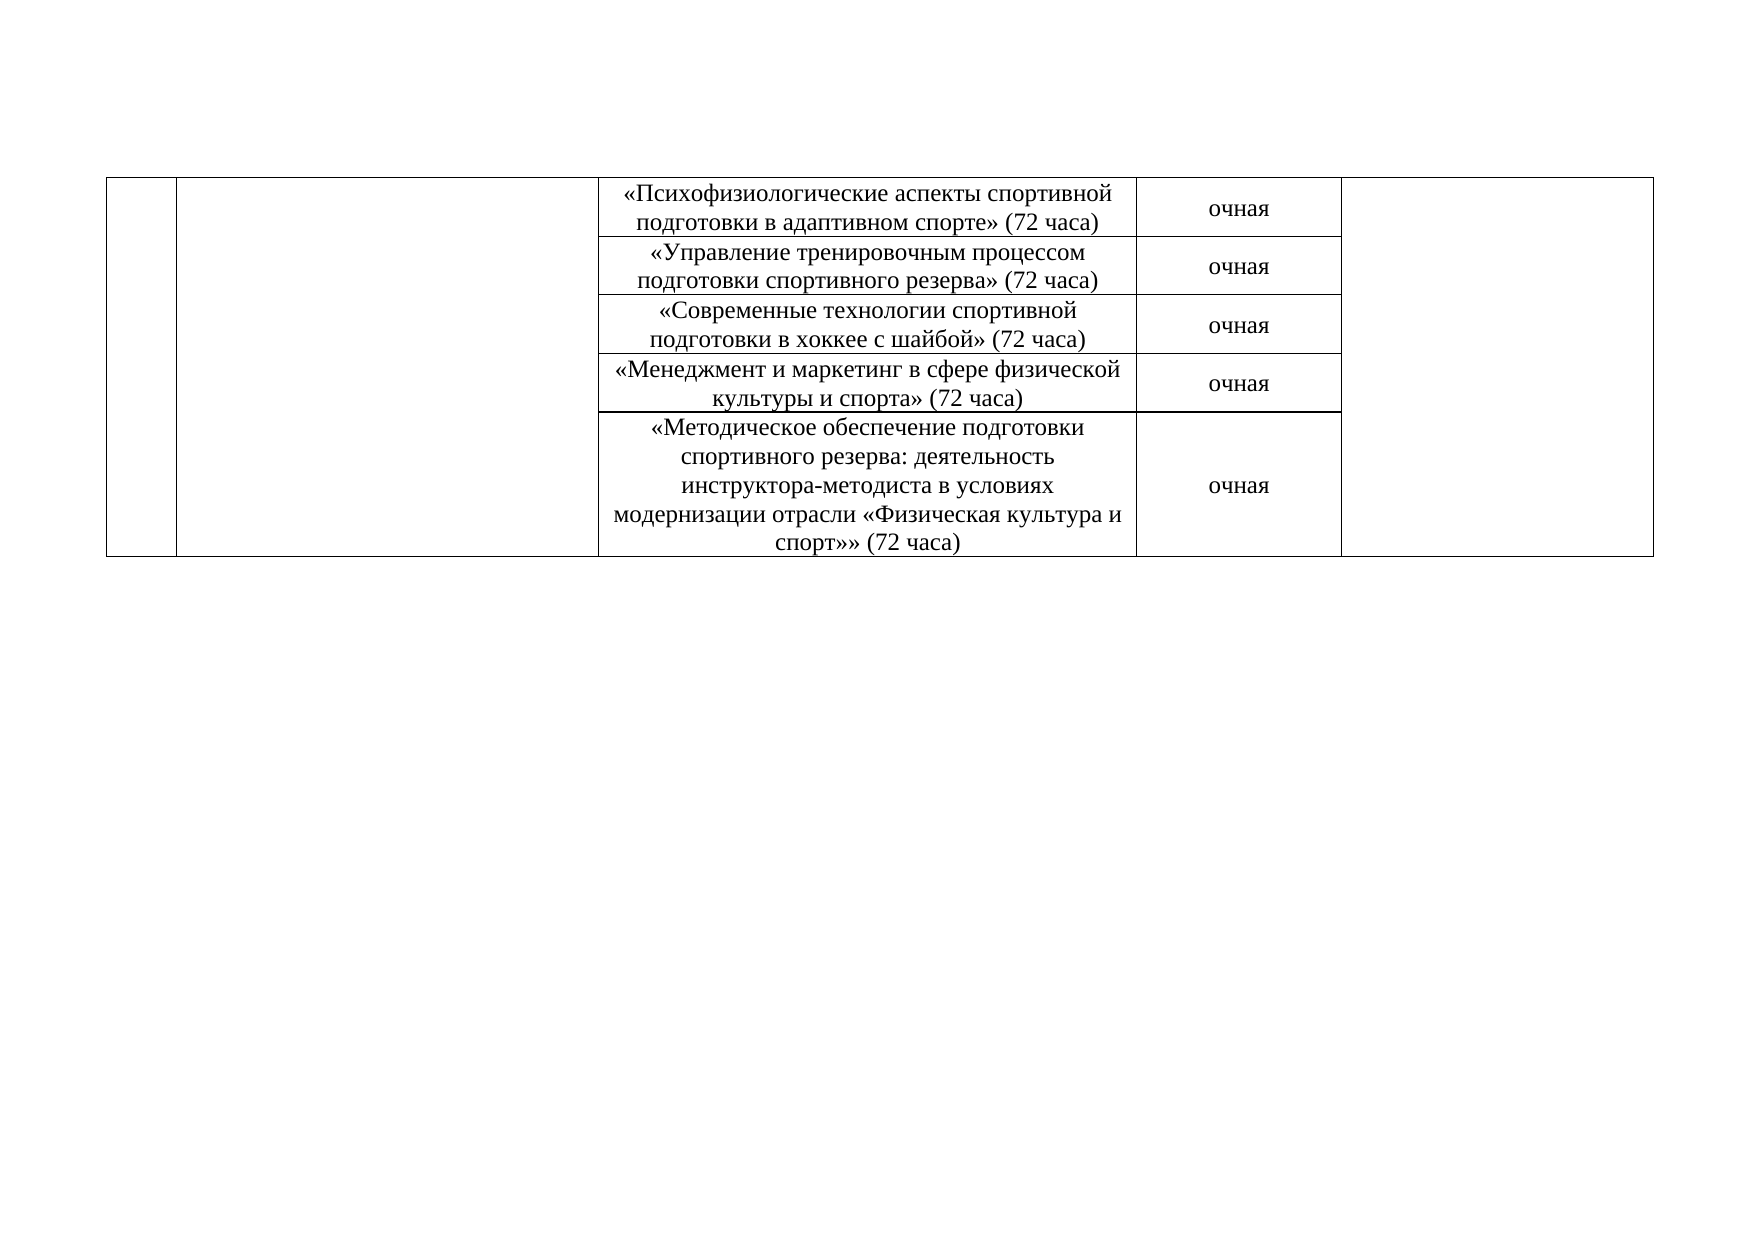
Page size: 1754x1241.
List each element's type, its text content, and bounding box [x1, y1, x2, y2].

table_cell очная [1137, 354, 1341, 411]
table_cell «Менеджмент и маркетинг в сфере физической культуры и спорта» (72 часа) [599, 354, 1136, 411]
table_cell «Психофизиологические аспекты спортивной подготовки в адаптивном спорте» (72 часа) [599, 178, 1136, 236]
table_cell очная [1137, 413, 1341, 556]
table_cell очная [1137, 237, 1341, 294]
table_cell «Методическое обеспечение подготовки спортивного резерва: деятельность инструктора-методиста в условиях модернизации отрасли «Физическая культура и спорт»» (72 часа) [599, 413, 1136, 556]
table_cell «Современные технологии спортивной подготовки в хоккее с шайбой» (72 часа) [599, 295, 1136, 353]
table_cell очная [1137, 178, 1341, 236]
table_cell «Управление тренировочным процессом подготовки спортивного резерва» (72 часа) [599, 237, 1136, 294]
table_cell очная [1137, 295, 1341, 353]
